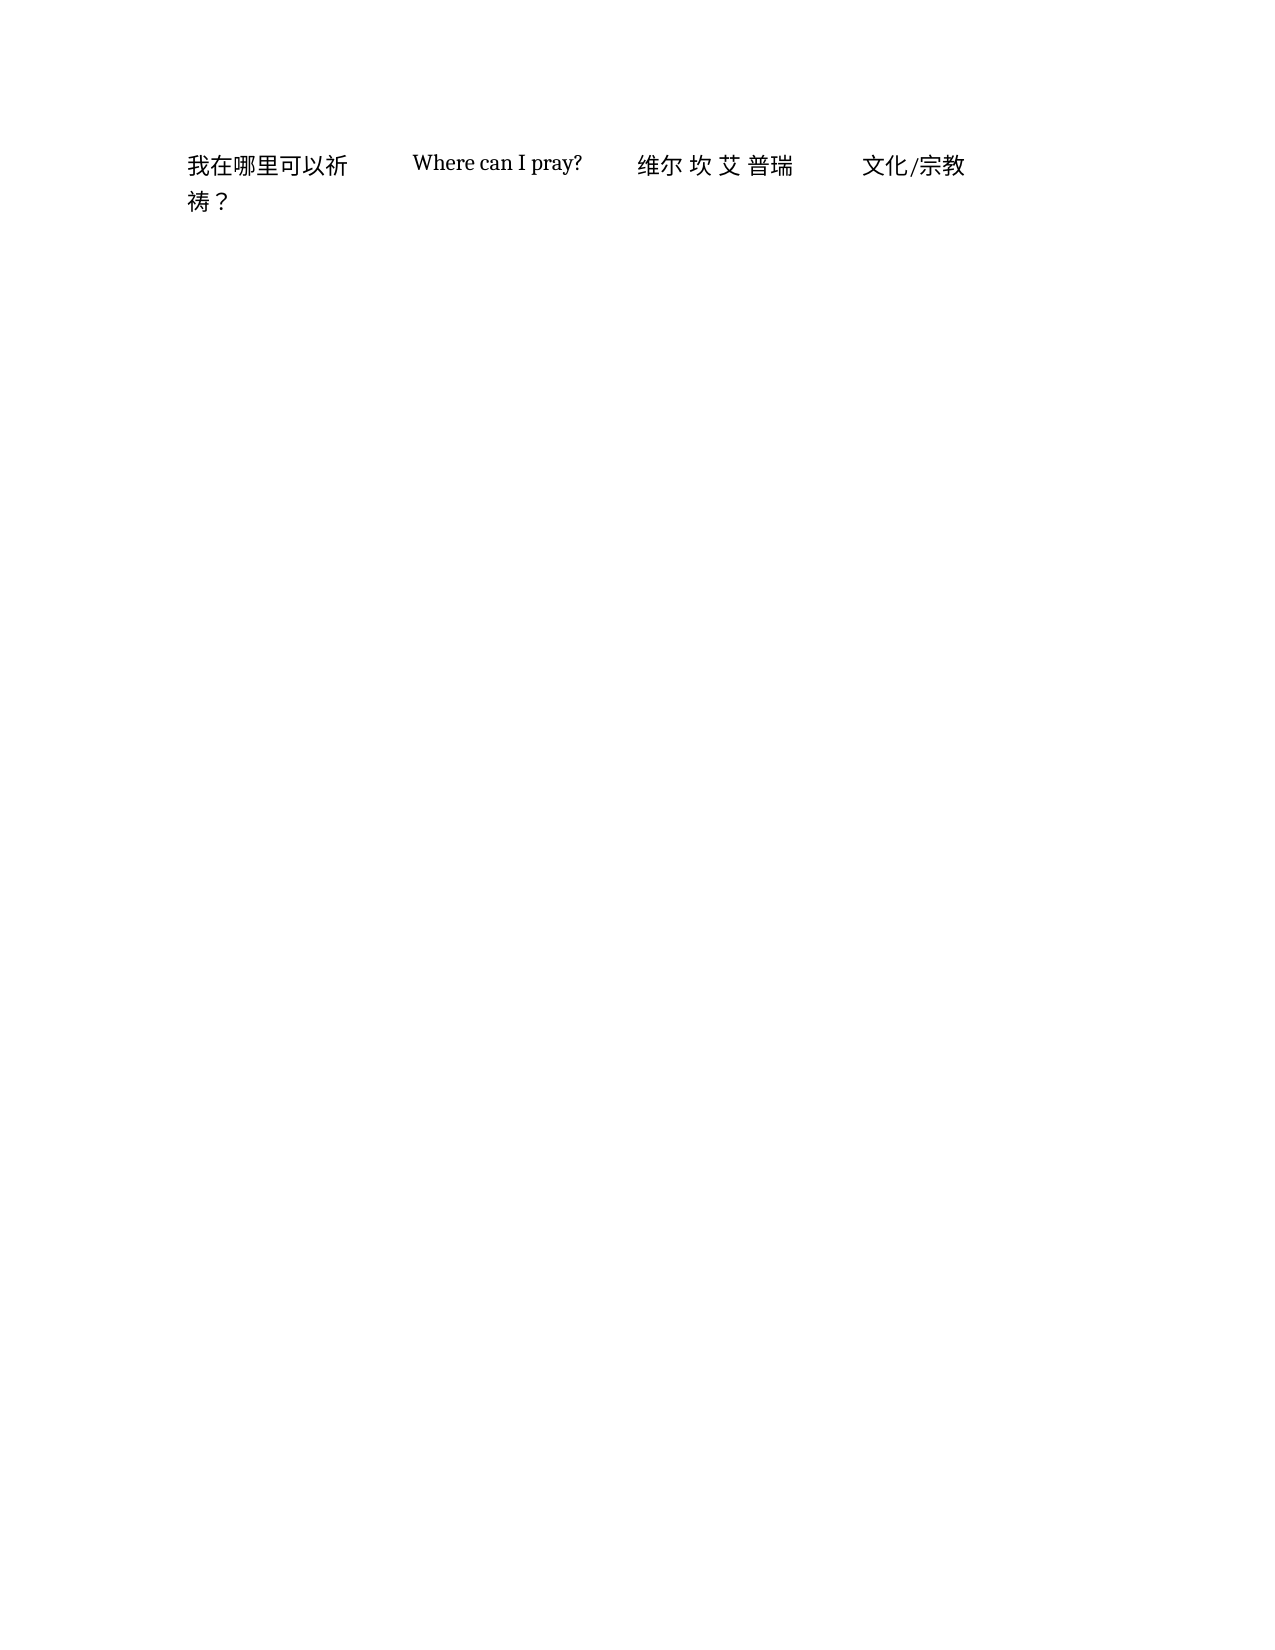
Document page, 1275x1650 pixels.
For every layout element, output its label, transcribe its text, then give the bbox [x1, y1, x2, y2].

table_cell 文化/宗教 [851, 150, 1076, 242]
table_cell 我在哪里可以祈祷？ [176, 150, 401, 242]
table_cell Where can I pray? [401, 150, 626, 242]
table_cell 维尔 坎 艾 普瑞 [626, 150, 851, 242]
